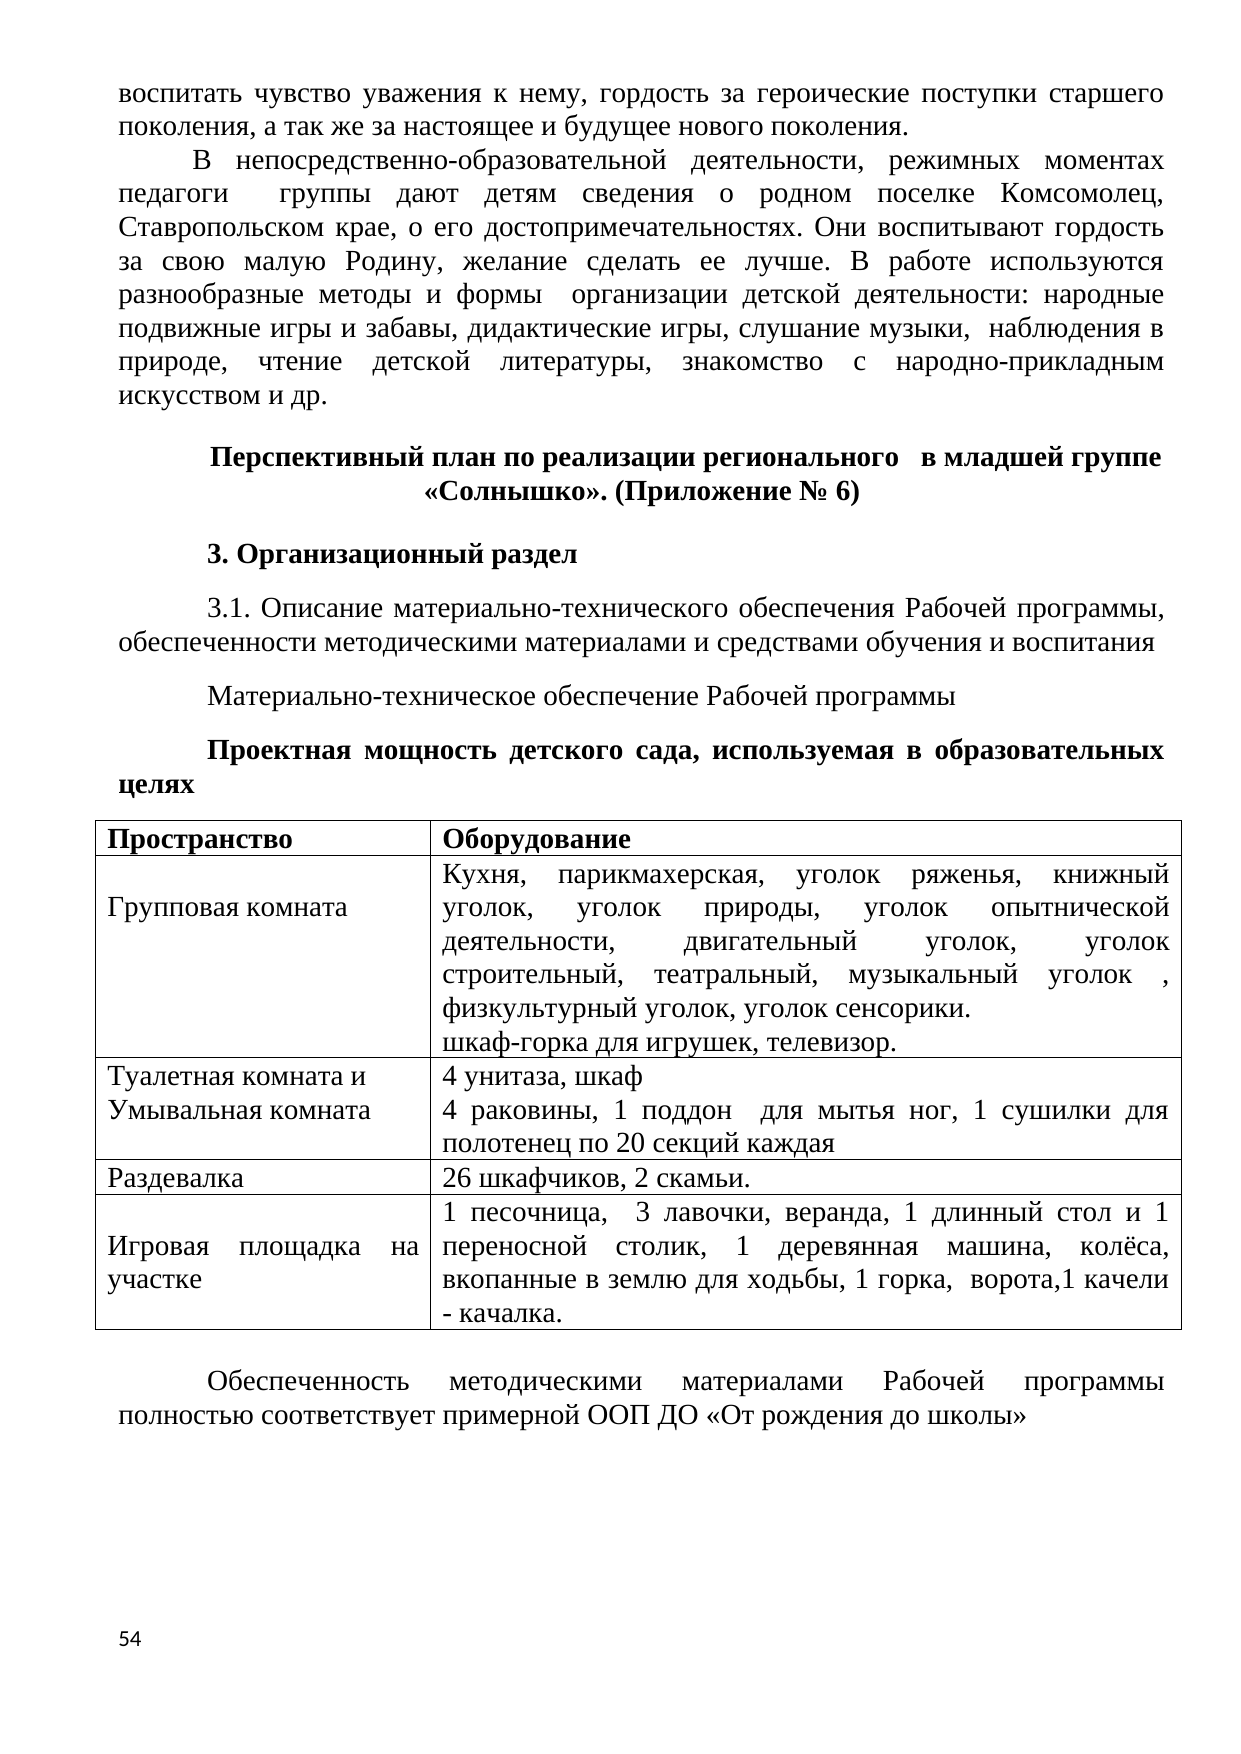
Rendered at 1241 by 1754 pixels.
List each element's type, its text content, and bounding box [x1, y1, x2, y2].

table_cell 4 унитаза, шкаф 4 раковины, 1 поддон для мытья ног, 1 сушилки для полотенец по 20 секций каждая [431, 1058, 1181, 1159]
table_cell Раздевалка [96, 1160, 430, 1193]
text Материально-техническое обеспечение Рабочей программы [118, 678, 1165, 712]
text В непосредственно-образовательной деятельности, режимных моментах педагоги группы дают детям сведения о родном поселке Комсомолец, Ставропольском крае, о его достопримечательностях. Они воспитывают гордость за свою малую Родину, желание сделать ее лучше. В работе используются разнообразные методы и формы организации детской деятельности: народные подвижные игры и забавы, дидактические игры, слушание музыки, наблюдения в природе, чтение детской литературы, знакомство с народно-прикладным искусством и др. [118, 142, 1165, 410]
table_header Оборудование [431, 821, 1181, 855]
table_cell 26 шкафчиков, 2 скамьи. [431, 1160, 1181, 1193]
text Перспективный план по реализации регионального в младшей группе «Солнышко». (Приложение № 6) [118, 439, 1165, 507]
text 3.1. Описание материально-технического обеспечения Рабочей программы, обеспеченности методическими материалами и средствами обучения и воспитания [118, 590, 1165, 657]
table_cell Групповая комната [96, 856, 430, 1057]
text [118, 75, 1165, 142]
table_cell Игровая площадка на участке [96, 1195, 430, 1329]
table_cell Кухня, парикмахерская, уголок ряженья, книжный уголок, уголок природы, уголок опытнической деятельности, двигательный уголок, уголок строительный, театральный, музыкальный уголок , физкультурный уголок, уголок сенсорики. шкаф-горка для игрушек, телевизор. [431, 856, 1181, 1057]
text 3. Организационный раздел [118, 536, 1165, 569]
text Проектная мощность детского сада, используемая в образовательных целях [118, 732, 1165, 799]
table_cell Туалетная комната и Умывальная комната [96, 1058, 430, 1159]
table_cell 1 песочница, 3 лавочки, веранда, 1 длинный стол и 1 переносной столик, 1 деревянная машина, колёса, вкопанные в землю для ходьбы, 1 горка, ворота,1 качели - качалка. [431, 1195, 1181, 1329]
table_header Пространство [96, 821, 430, 855]
text Обеспеченность методическими материалами Рабочей программы полностью соответствует примерной ООП ДО «От рождения до школы» [118, 1363, 1165, 1430]
